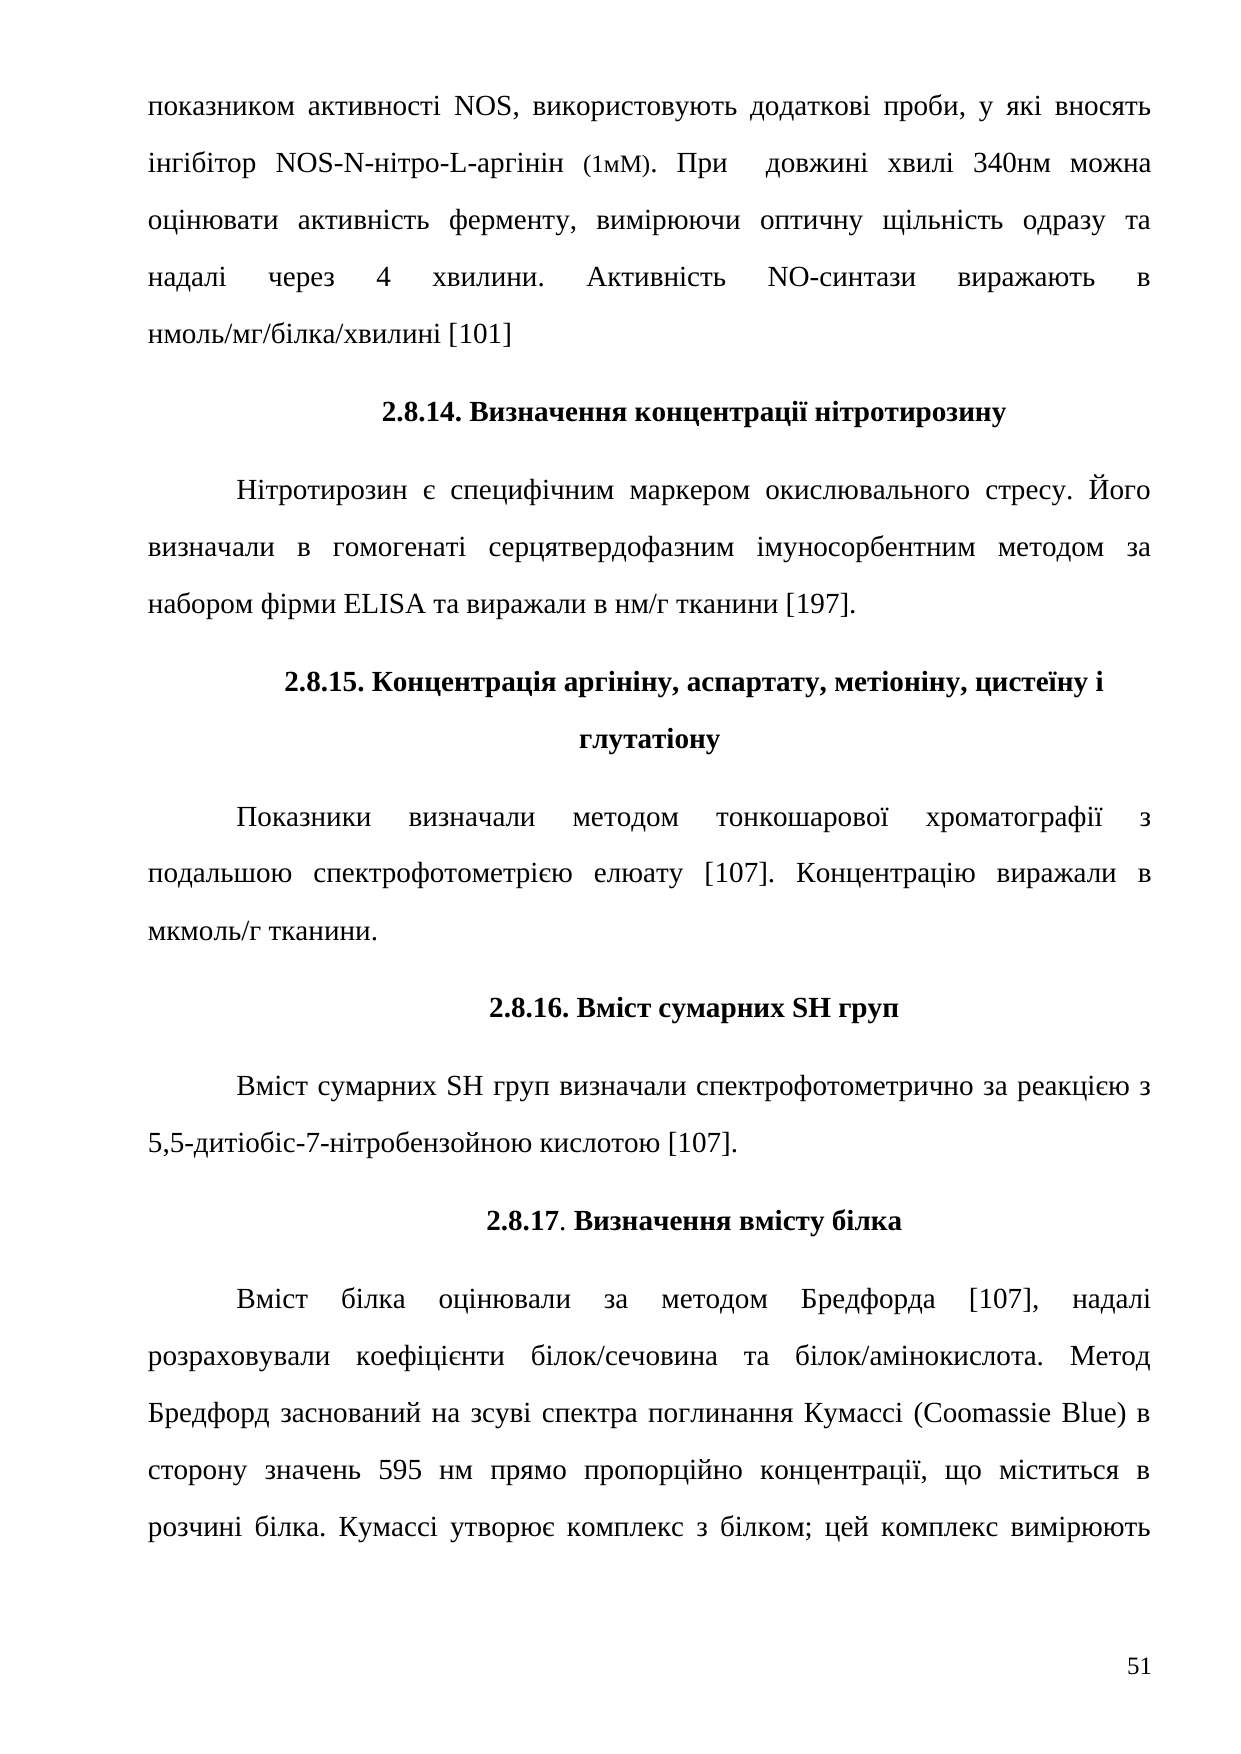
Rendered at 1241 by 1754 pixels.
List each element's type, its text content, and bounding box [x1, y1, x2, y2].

text 2.8.15. Концентрація аргініну, аспартату, метіоніну, цистеїну і глутатіону [148, 664, 1152, 754]
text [148, 1281, 1152, 1542]
text Показники визначали методом тонкошарової хроматографії з подальшою спектрофотометрією елюату [107]. Концентрацію виражали в мкмоль/г тканини. [148, 799, 1152, 946]
text Вміст сумарних SH груп визначали спектрофотометрично за реакцією з 5,5-дитіобіс-7-нітробензойною кислотою [107]. [148, 1068, 1152, 1159]
text 2.8.14. Визначення концентрації нітротирозину [148, 394, 1152, 428]
text 2.8.16. Вміст сумарних SH груп [148, 990, 1152, 1024]
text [148, 88, 1152, 350]
text Нітротирозин є специфічним маркером окислювального стресу. Його визначали в гомогенаті серцятвердофазним імуносорбентним методом за набором фірми ELISA та виражали в нм/г тканини [197]. [148, 472, 1152, 619]
text 2.8.17. Визначення вмісту білка [148, 1203, 1152, 1237]
